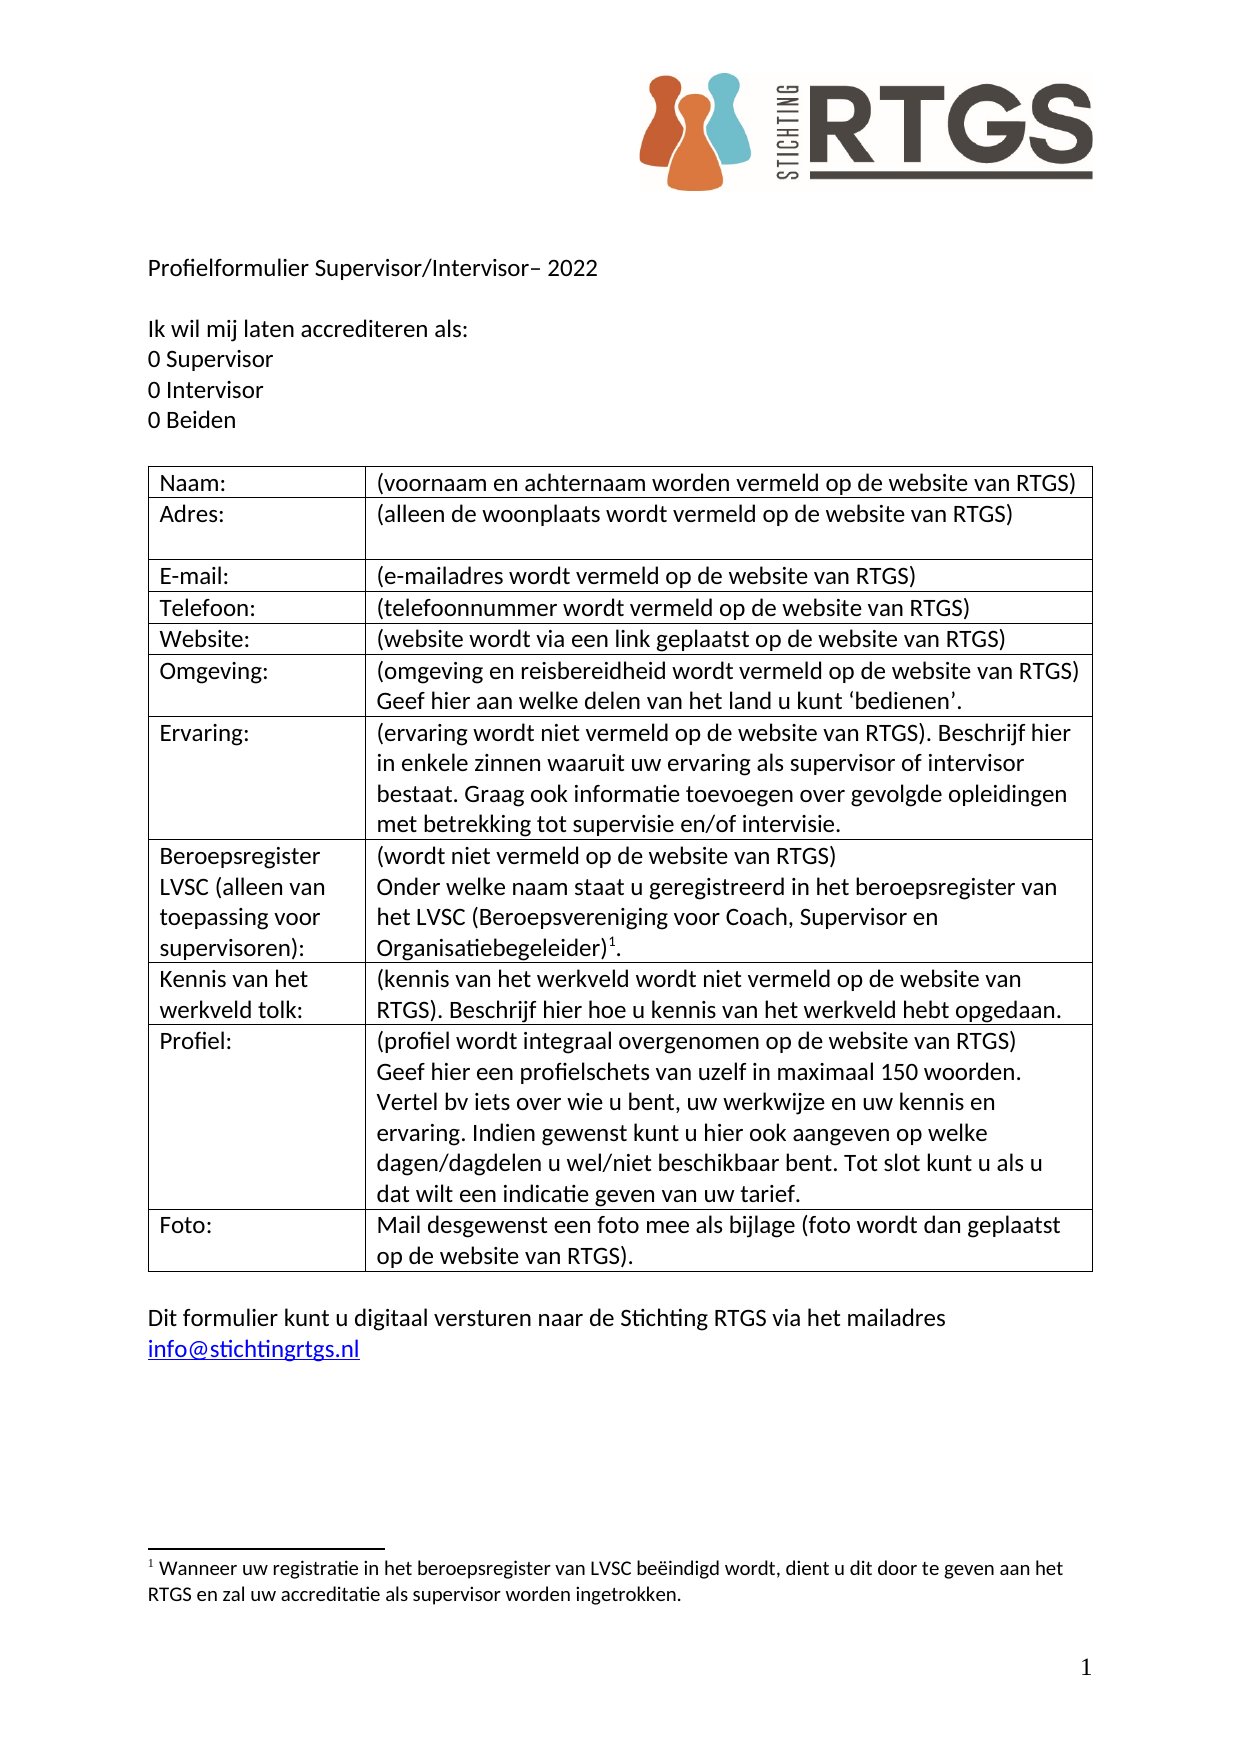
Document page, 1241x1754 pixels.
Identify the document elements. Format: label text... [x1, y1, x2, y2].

table_cell Ervaring: [149, 717, 365, 839]
text Profielformulier Supervisor/Intervisor– 2022 [148, 252, 1093, 282]
table_cell (website wordt via een link geplaatst op de website van RTGS) [366, 624, 1092, 654]
table_cell (ervaring wordt niet vermeld op de website van RTGS). Beschrijf hier in enkele zinnen waaruit uw ervaring als supervisor of intervisor bestaat. Graag ook informatie toevoegen over gevolgde opleidingen met betrekking tot supervisie en/of intervisie. [366, 717, 1092, 839]
table_cell Omgeving: [149, 655, 365, 716]
table_cell Kennis van het werkveld tolk: [149, 963, 365, 1024]
table_cell Profiel: [149, 1025, 365, 1208]
text 0 Beiden [148, 404, 1093, 435]
table_cell Website: [149, 624, 365, 654]
text 0 Supervisor [148, 343, 1093, 374]
table_cell E-mail: [149, 560, 365, 591]
table_cell (telefoonnummer wordt vermeld op de website van RTGS) [366, 592, 1092, 622]
table_cell Mail desgewenst een foto mee als bijlage (foto wordt dan geplaatst op de website van RTGS). [366, 1210, 1092, 1271]
table_cell (alleen de woonplaats wordt vermeld op de website van RTGS) [366, 498, 1092, 559]
table_cell Adres: [149, 498, 365, 559]
text Dit formulier kunt u digitaal versturen naar de Stichting RTGS via het mailadres info@stichtingrtgs.nl [148, 1302, 1093, 1363]
table_cell (profiel wordt integraal overgenomen op de website van RTGS) Geef hier een profielschets van uzelf in maximaal 150 woorden. Vertel bv iets over wie u bent, uw werkwijze en uw kennis en ervaring. Indien gewenst kunt u hier ook aangeven op welke dagen/dagdelen u wel/niet beschikbaar bent. Tot slot kunt u als u dat wilt een indicatie geven van uw tarief. [366, 1025, 1092, 1208]
table_cell Beroepsregister LVSC (alleen van toepassing voor supervisoren): [149, 840, 365, 962]
table_cell (omgeving en reisbereidheid wordt vermeld op de website van RTGS) Geef hier aan welke delen van het land u kunt ‘bedienen’. [366, 655, 1092, 716]
table_cell Foto: [149, 1210, 365, 1271]
table_cell (wordt niet vermeld op de website van RTGS) Onder welke naam staat u geregistreerd in het beroepsregister van het LVSC (Beroepsvereniging voor Coach, Supervisor en Organisatiebegeleider). [366, 840, 1092, 962]
table_header (voornaam en achternaam worden vermeld op de website van RTGS) [366, 467, 1092, 497]
text Ik wil mij laten accrediteren als: [148, 313, 1093, 343]
text 0 Intervisor [148, 374, 1093, 404]
table_header Naam: [149, 467, 365, 497]
table_cell (kennis van het werkveld wordt niet vermeld op de website van RTGS). Beschrijf hier hoe u kennis van het werkveld hebt opgedaan. [366, 963, 1092, 1024]
table_cell (e-mailadres wordt vermeld op de website van RTGS) [366, 560, 1092, 591]
picture [639, 73, 1093, 191]
table_cell Telefoon: [149, 592, 365, 622]
